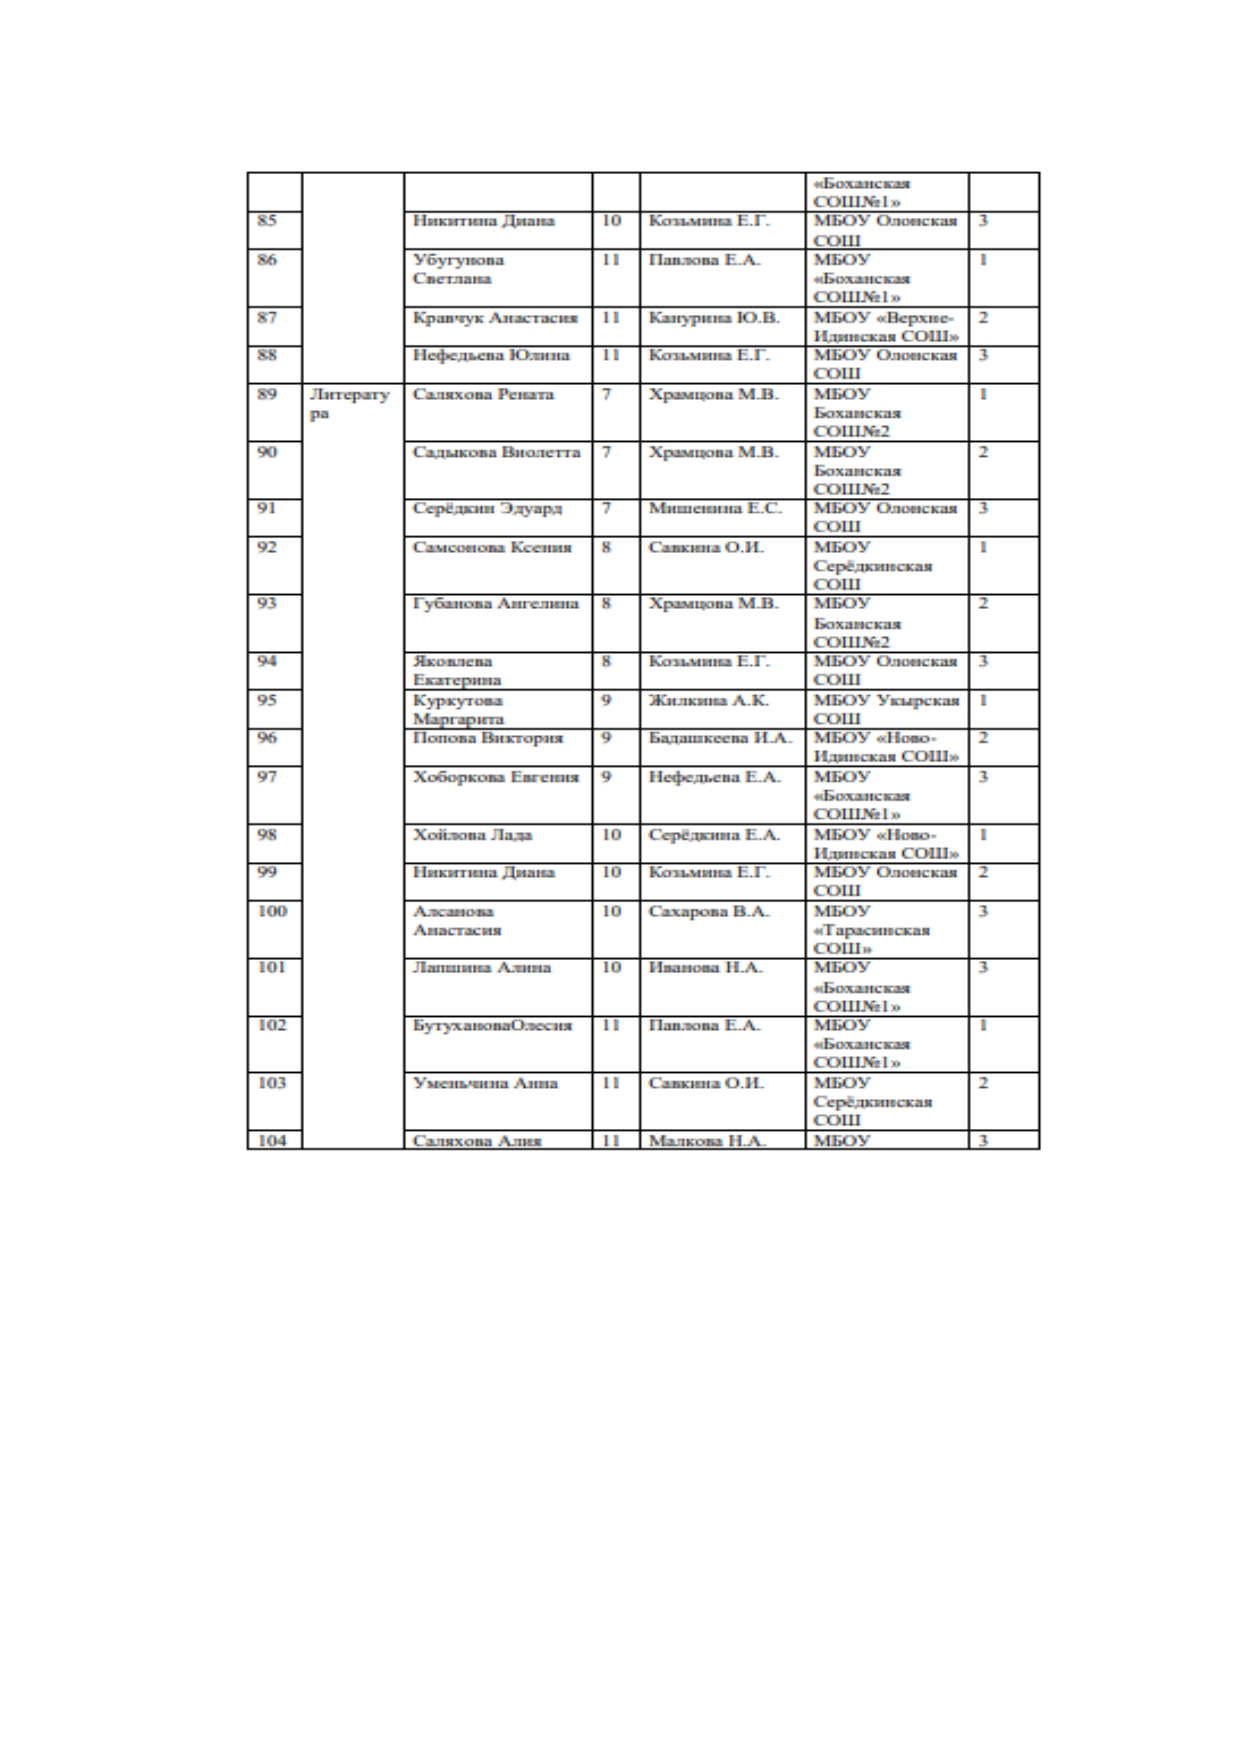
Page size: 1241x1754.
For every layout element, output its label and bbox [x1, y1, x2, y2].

picture [177, 118, 1116, 1212]
